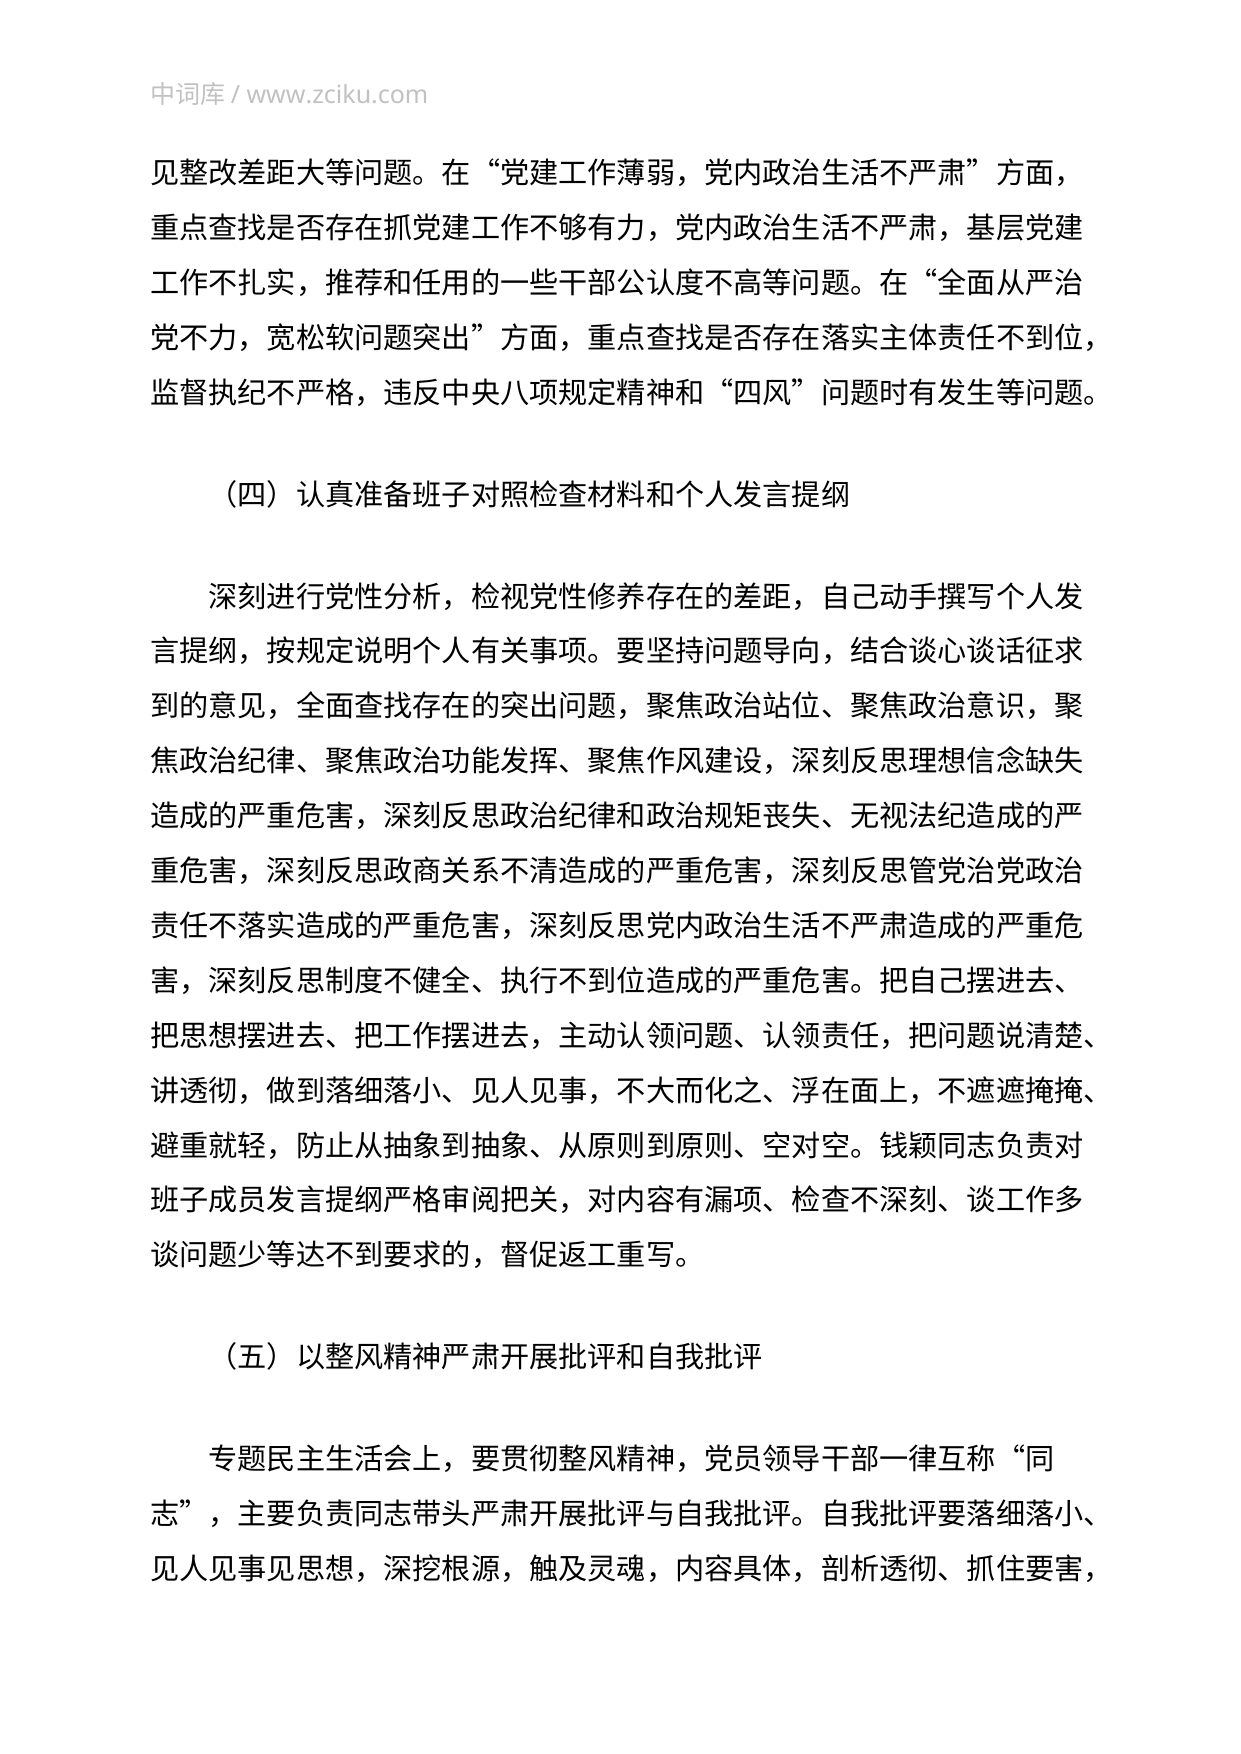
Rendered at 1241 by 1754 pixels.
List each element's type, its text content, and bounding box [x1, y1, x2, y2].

text （五）以整风精神严肃开展批评和自我批评 [150, 1334, 1090, 1376]
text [150, 150, 1090, 412]
text 深刻进行党性分析，检视党性修养存在的差距，自己动手撰写个人发言提纲，按规定说明个人有关事项。要坚持问题导向，结合谈心谈话征求到的意见，全面查找存在的突出问题，聚焦政治站位、聚焦政治意识，聚焦政治纪律、聚焦政治功能发挥、聚焦作风建设，深刻反思理想信念缺失造成的严重危害，深刻反思政治纪律和政治规矩丧失、无视法纪造成的严重危害，深刻反思政商关系不清造成的严重危害，深刻反思管党治党政治责任不落实造成的严重危害，深刻反思党内政治生活不严肃造成的严重危害，深刻反思制度不健全、执行不到位造成的严重危害。把自己摆进去、把思想摆进去、把工作摆进去，主动认领问题、认领责任，把问题说清楚、讲透彻，做到落细落小、见人见事，不大而化之、浮在面上，不遮遮掩掩、避重就轻，防止从抽象到抽象、从原则到原则、空对空。钱颖同志负责对班子成员发言提纲严格审阅把关，对内容有漏项、检查不深刻、谈工作多谈问题少等达不到要求的，督促返工重写。 [150, 573, 1090, 1274]
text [150, 1435, 1090, 1587]
text （四）认真准备班子对照检查材料和个人发言提纲 [150, 471, 1090, 514]
